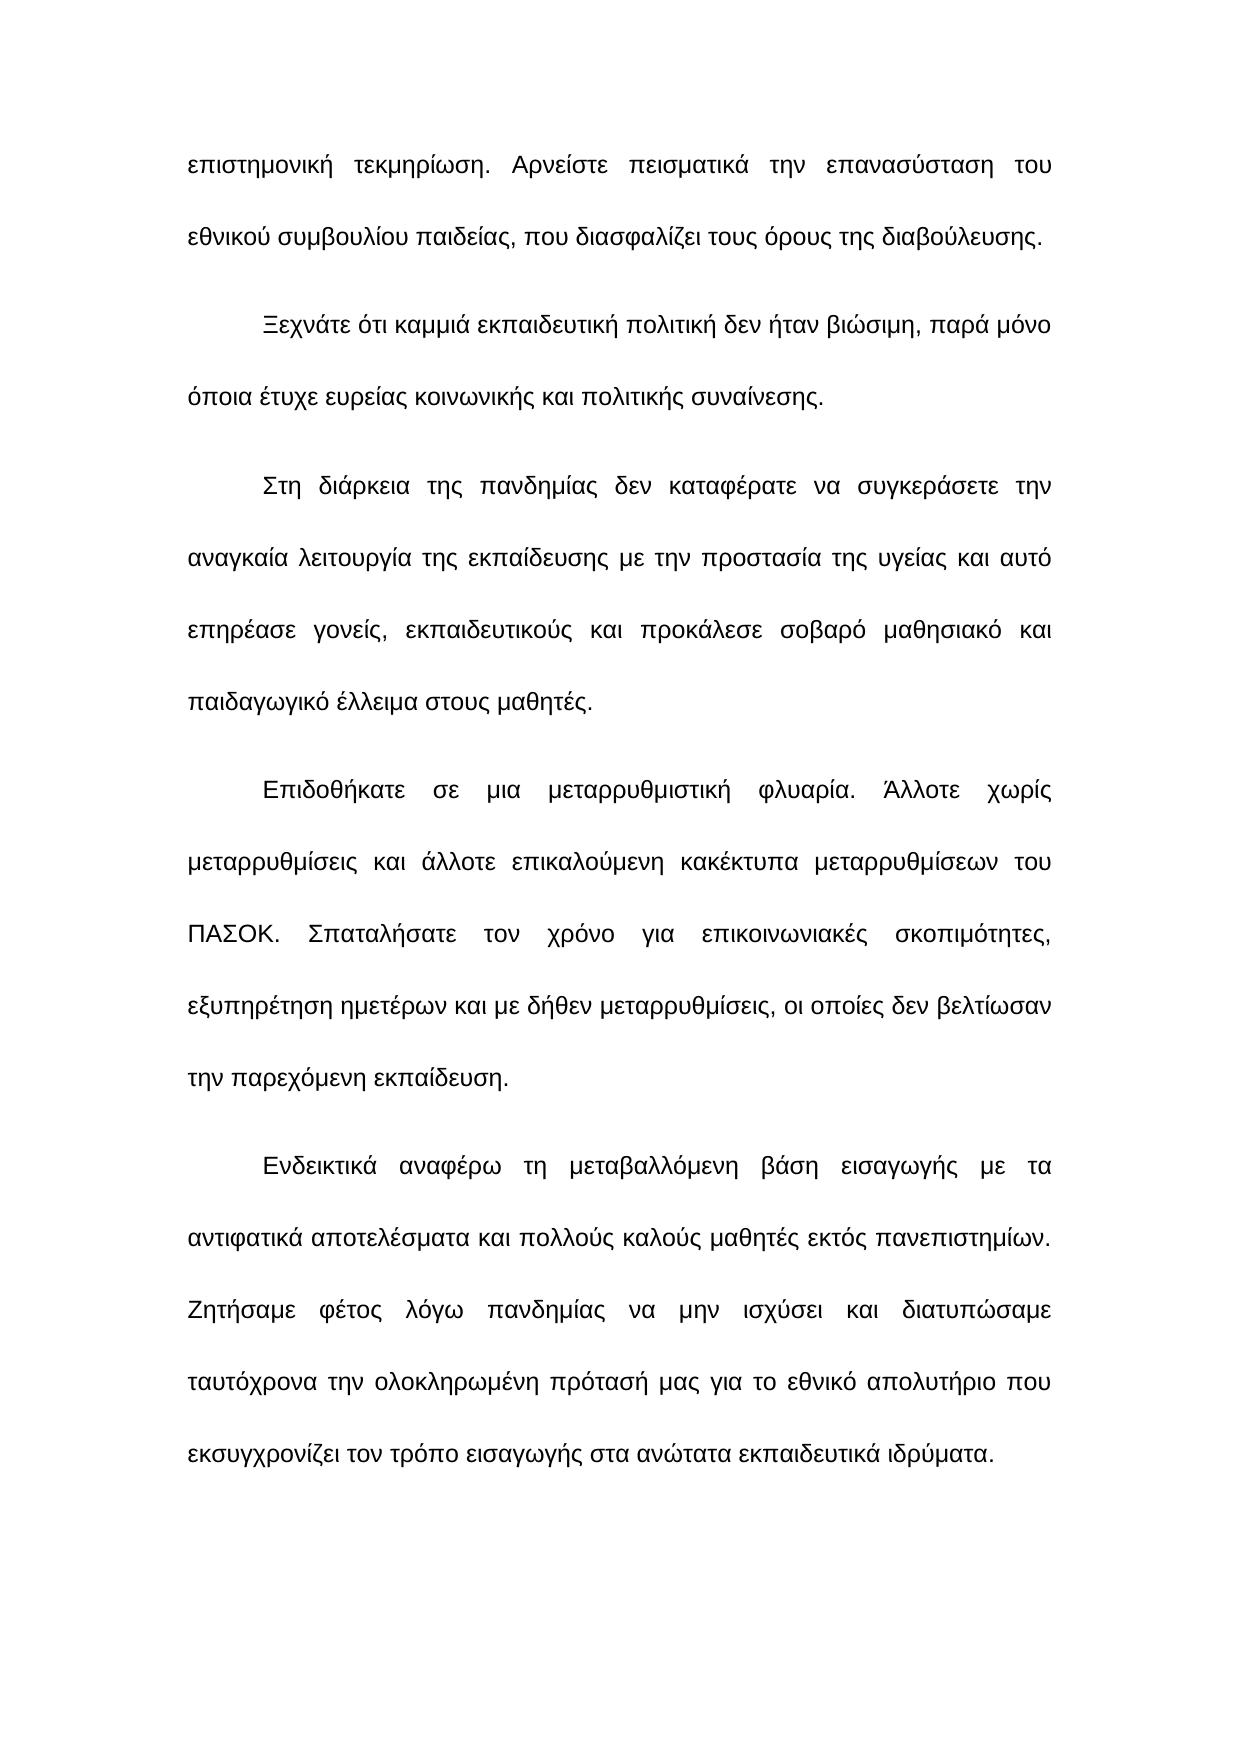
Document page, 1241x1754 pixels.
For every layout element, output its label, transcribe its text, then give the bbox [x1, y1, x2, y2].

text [187, 150, 1053, 251]
text Ενδεικτικά αναφέρω τη μεταβαλλόμενη βάση εισαγωγής με τα αντιφατικά αποτελέσματα και πολλούς καλούς μαθητές εκτός πανεπιστημίων. Ζητήσαμε φέτος λόγω πανδημίας να μην ισχύσει και διατυπώσαμε ταυτόχρονα την ολοκληρωμένη πρότασή μας για το εθνικό απολυτήριο που εκσυγχρονίζει τον τρόπο εισαγωγής στα ανώτατα εκπαιδευτικά ιδρύματα. [187, 1151, 1053, 1467]
text Επιδοθήκατε σε μια μεταρρυθμιστική φλυαρία. Άλλοτε χωρίς μεταρρυθμίσεις και άλλοτε επικαλούμενη κακέκτυπα μεταρρυθμίσεων του ΠΑΣΟΚ. Σπαταλήσατε τον χρόνο για επικοινωνιακές σκοπιμότητες, εξυπηρέτηση ημετέρων και με δήθεν μεταρρυθμίσεις, οι οποίες δεν βελτίωσαν την παρεχόμενη εκπαίδευση. [187, 775, 1053, 1091]
text Στη διάρκεια της πανδημίας δεν καταφέρατε να συγκεράσετε την αναγκαία λειτουργία της εκπαίδευσης με την προστασία της υγείας και αυτό επηρέασε γονείς, εκπαιδευτικούς και προκάλεσε σοβαρό μαθησιακό και παιδαγωγικό έλλειμα στους μαθητές. [187, 471, 1053, 715]
text Ξεχνάτε ότι καμμιά εκπαιδευτική πολιτική δεν ήταν βιώσιμη, παρά μόνο όποια έτυχε ευρείας κοινωνικής και πολιτικής συναίνεσης. [187, 310, 1053, 411]
